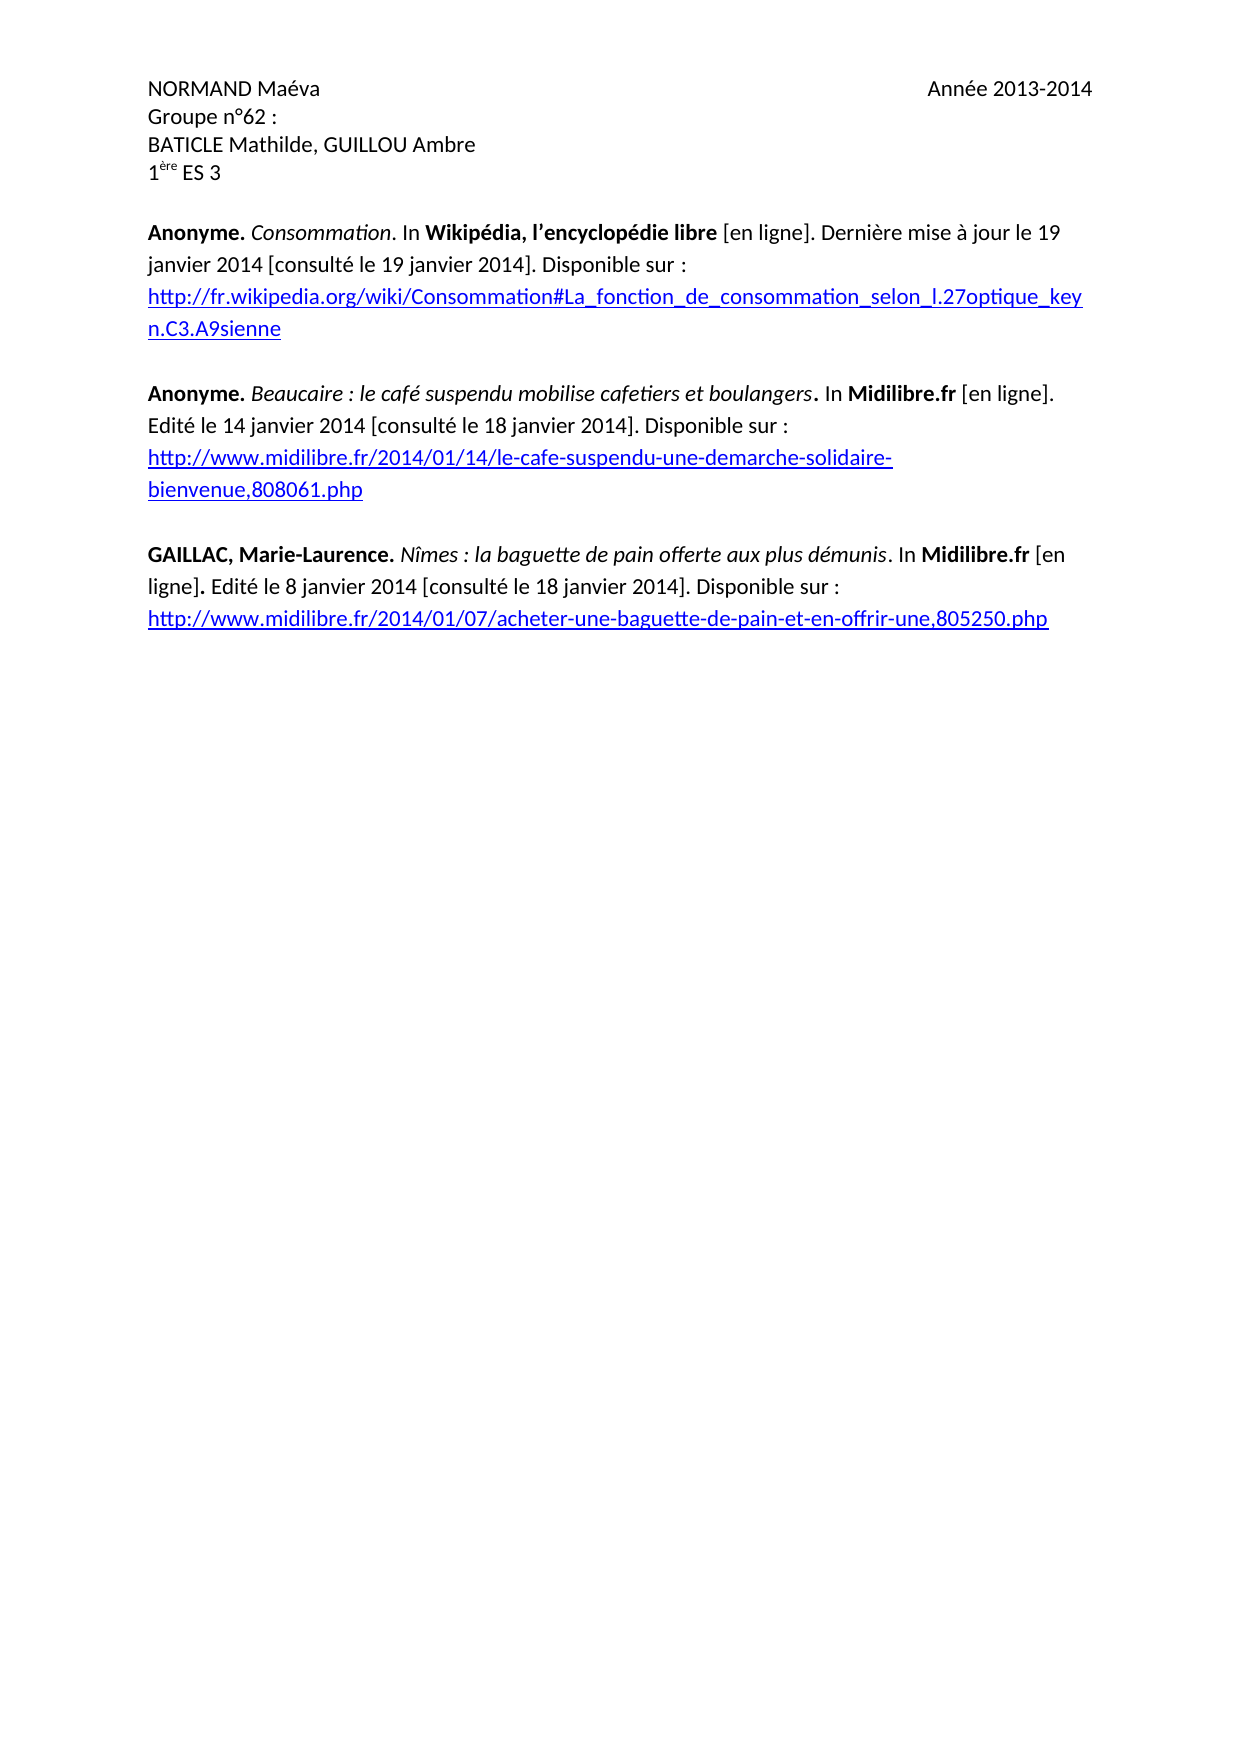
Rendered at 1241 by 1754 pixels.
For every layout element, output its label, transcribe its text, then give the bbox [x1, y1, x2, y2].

text Anonyme. Beaucaire : le café suspendu mobilise cafetiers et boulangers. In Midilibre.fr [en ligne]. Edité le 14 janvier 2014 [consulté le 18 janvier 2014]. Disponible sur : http://www.midilibre.fr/2014/01/14/le-cafe-suspendu-une-demarche-solidaire-bienvenue,808061.php [148, 379, 1093, 503]
text GAILLAC, Marie-Laurence. Nîmes : la baguette de pain offerte aux plus démunis. In Midilibre.fr [en ligne]. Edité le 8 janvier 2014 [consulté le 18 janvier 2014]. Disponible sur : http://www.midilibre.fr/2014/01/07/acheter-une-baguette-de-pain-et-en-offrir-une,805250.php [148, 540, 1093, 632]
text Anonyme. Consommation. In Wikipédia, l’encyclopédie libre [en ligne]. Dernière mise à jour le 19 janvier 2014 [consulté le 19 janvier 2014]. Disponible sur : http://fr.wikipedia.org/wiki/Consommation#La_fonction_de_consommation_selon_l.27optique_keyn.C3.A9sienne [148, 218, 1093, 343]
